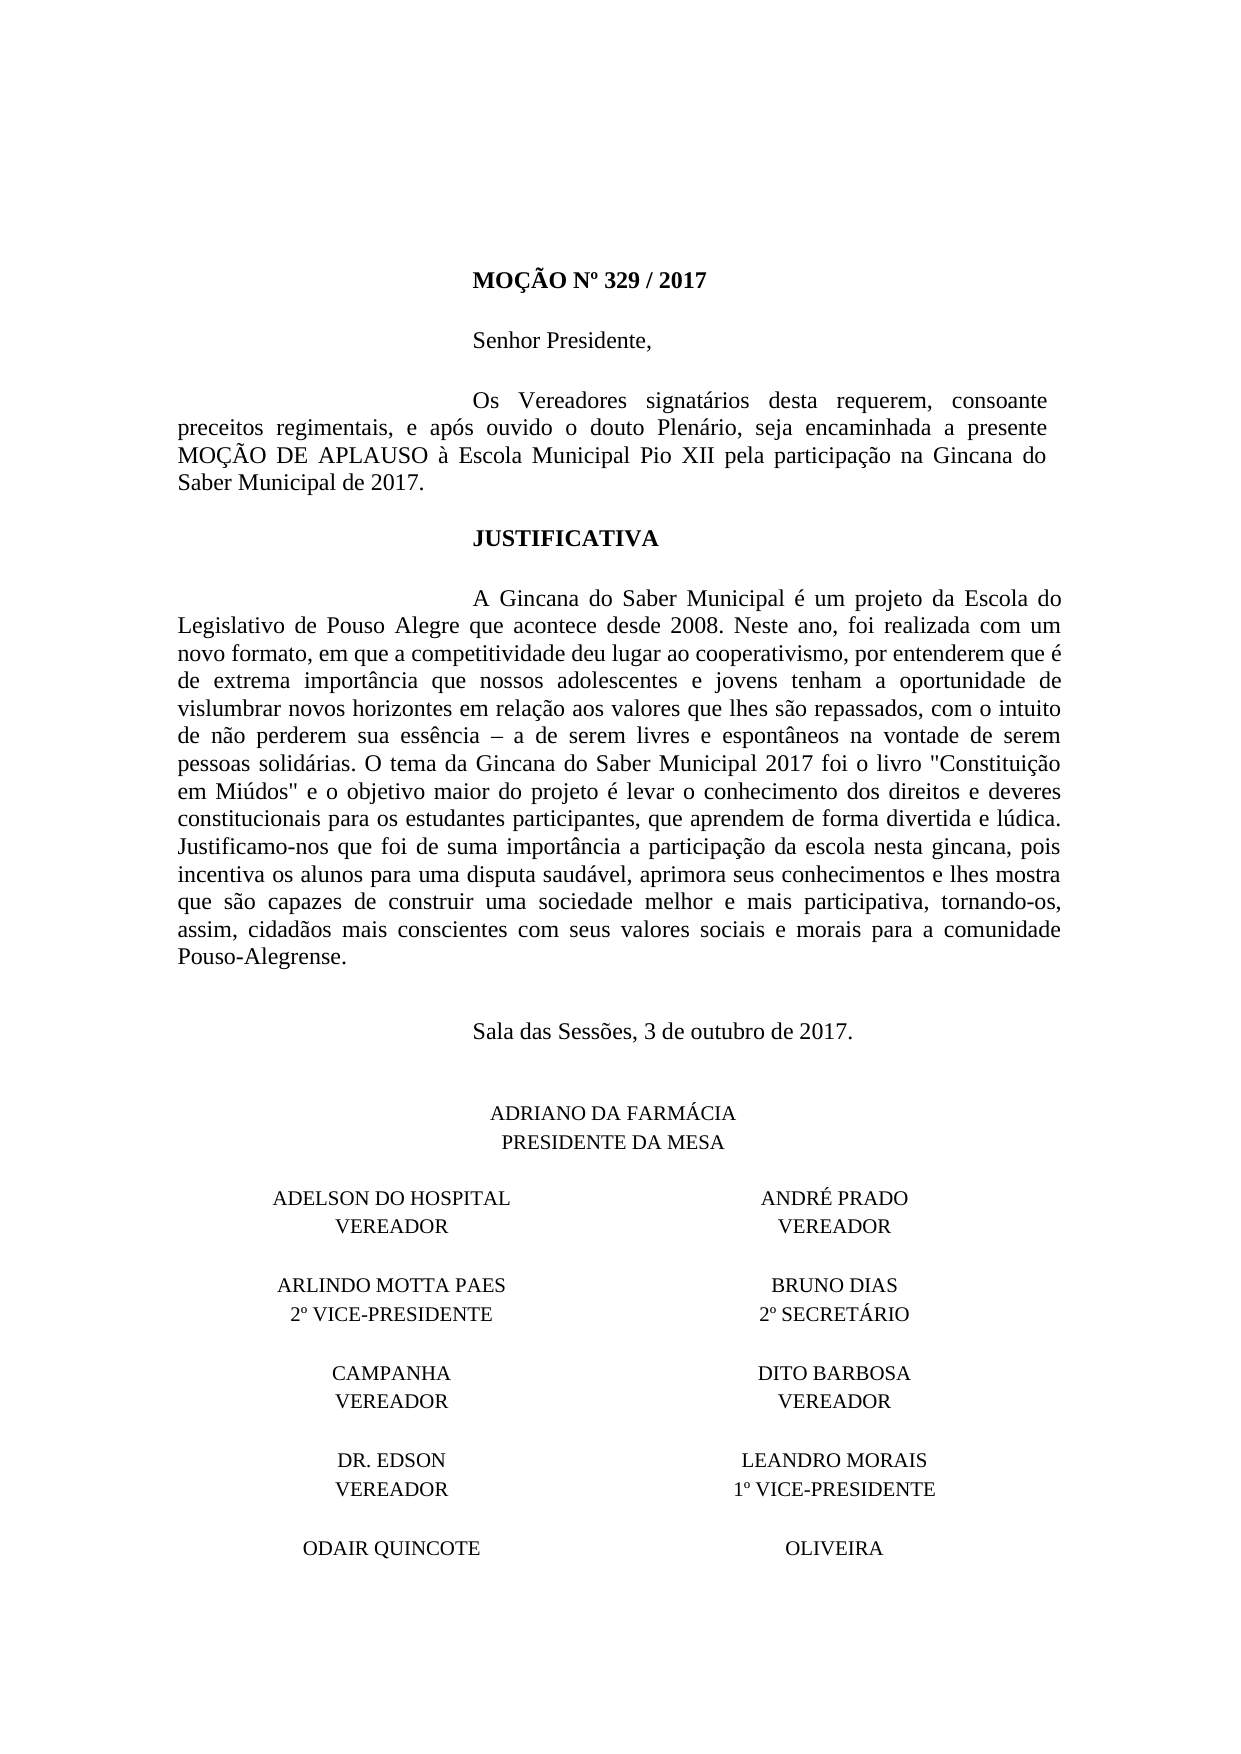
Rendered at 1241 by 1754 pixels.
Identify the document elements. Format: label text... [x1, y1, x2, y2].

table_cell BRUNO DIAS [613, 1273, 1056, 1302]
table_cell DR. EDSON [170, 1449, 613, 1477]
table_cell VEREADOR [170, 1214, 613, 1273]
table_cell 2º VICE-PRESIDENTE [170, 1302, 613, 1361]
table_cell PRESIDENTE DA MESA [170, 1130, 1056, 1158]
table_cell ODAIR QUINCOTE [170, 1536, 613, 1564]
table_cell VEREADOR [613, 1214, 1056, 1273]
table_cell VEREADOR [170, 1477, 613, 1536]
text Senhor Presidente, [472, 326, 1063, 353]
table_cell LEANDRO MORAIS [613, 1449, 1056, 1477]
table_cell CAMPANHA [170, 1361, 613, 1389]
table_cell DITO BARBOSA [613, 1361, 1056, 1389]
table_cell 2º SECRETÁRIO [613, 1302, 1056, 1361]
text Sala das Sessões, 3 de outubro de 2017. [472, 1017, 1063, 1045]
table_header ANDRÉ PRADO [613, 1186, 1056, 1214]
table_header ADELSON DO HOSPITAL [170, 1186, 613, 1214]
text JUSTIFICATIVA [177, 524, 1063, 551]
table_cell OLIVEIRA [613, 1536, 1056, 1564]
text A Gincana do Saber Municipal é um projeto da Escola do Legislativo de Pouso Alegre que acontece desde 2008. Neste ano, foi realizada com um novo formato, em que a competitividade deu lugar ao cooperativismo, por entenderem que é de extrema importância que nossos adolescentes e jovens tenham a oportunidade de vislumbrar novos horizontes em relação aos valores que lhes são repassados, com o intuito de não perderem sua essência – a de serem livres e espontâneos na vontade de serem pessoas solidárias. O tema da Gincana do Saber Municipal 2017 foi o livro "Constituição em Miúdos" e o objetivo maior do projeto é levar o conhecimento dos direitos e deveres constitucionais para os estudantes participantes, que aprendem de forma divertida e lúdica. Justificamo-nos que foi de suma importância a participação da escola nesta gincana, pois incentiva os alunos para uma disputa saudável, aprimora seus conhecimentos e lhes mostra que são capazes de construir uma sociedade melhor e mais participativa, tornando-os, assim, cidadãos mais conscientes com seus valores sociais e morais para a comunidade Pouso-Alegrense. [177, 583, 1063, 970]
table_cell VEREADOR [170, 1389, 613, 1448]
table_cell VEREADOR [613, 1389, 1056, 1448]
text MOÇÃO Nº 329 / 2017 [472, 266, 1063, 293]
text Os Vereadores signatários desta requerem, consoante preceitos regimentais, e após ouvido o douto Plenário, seja encaminhada a presente MOÇÃO DE APLAUSO à Escola Municipal Pio XII pela participação na Gincana do Saber Municipal de 2017. [177, 386, 1048, 496]
table_cell 1º VICE-PRESIDENTE [613, 1477, 1056, 1536]
table_header ADRIANO DA FARMÁCIA [170, 1074, 1056, 1130]
table_cell ARLINDO MOTTA PAES [170, 1273, 613, 1302]
